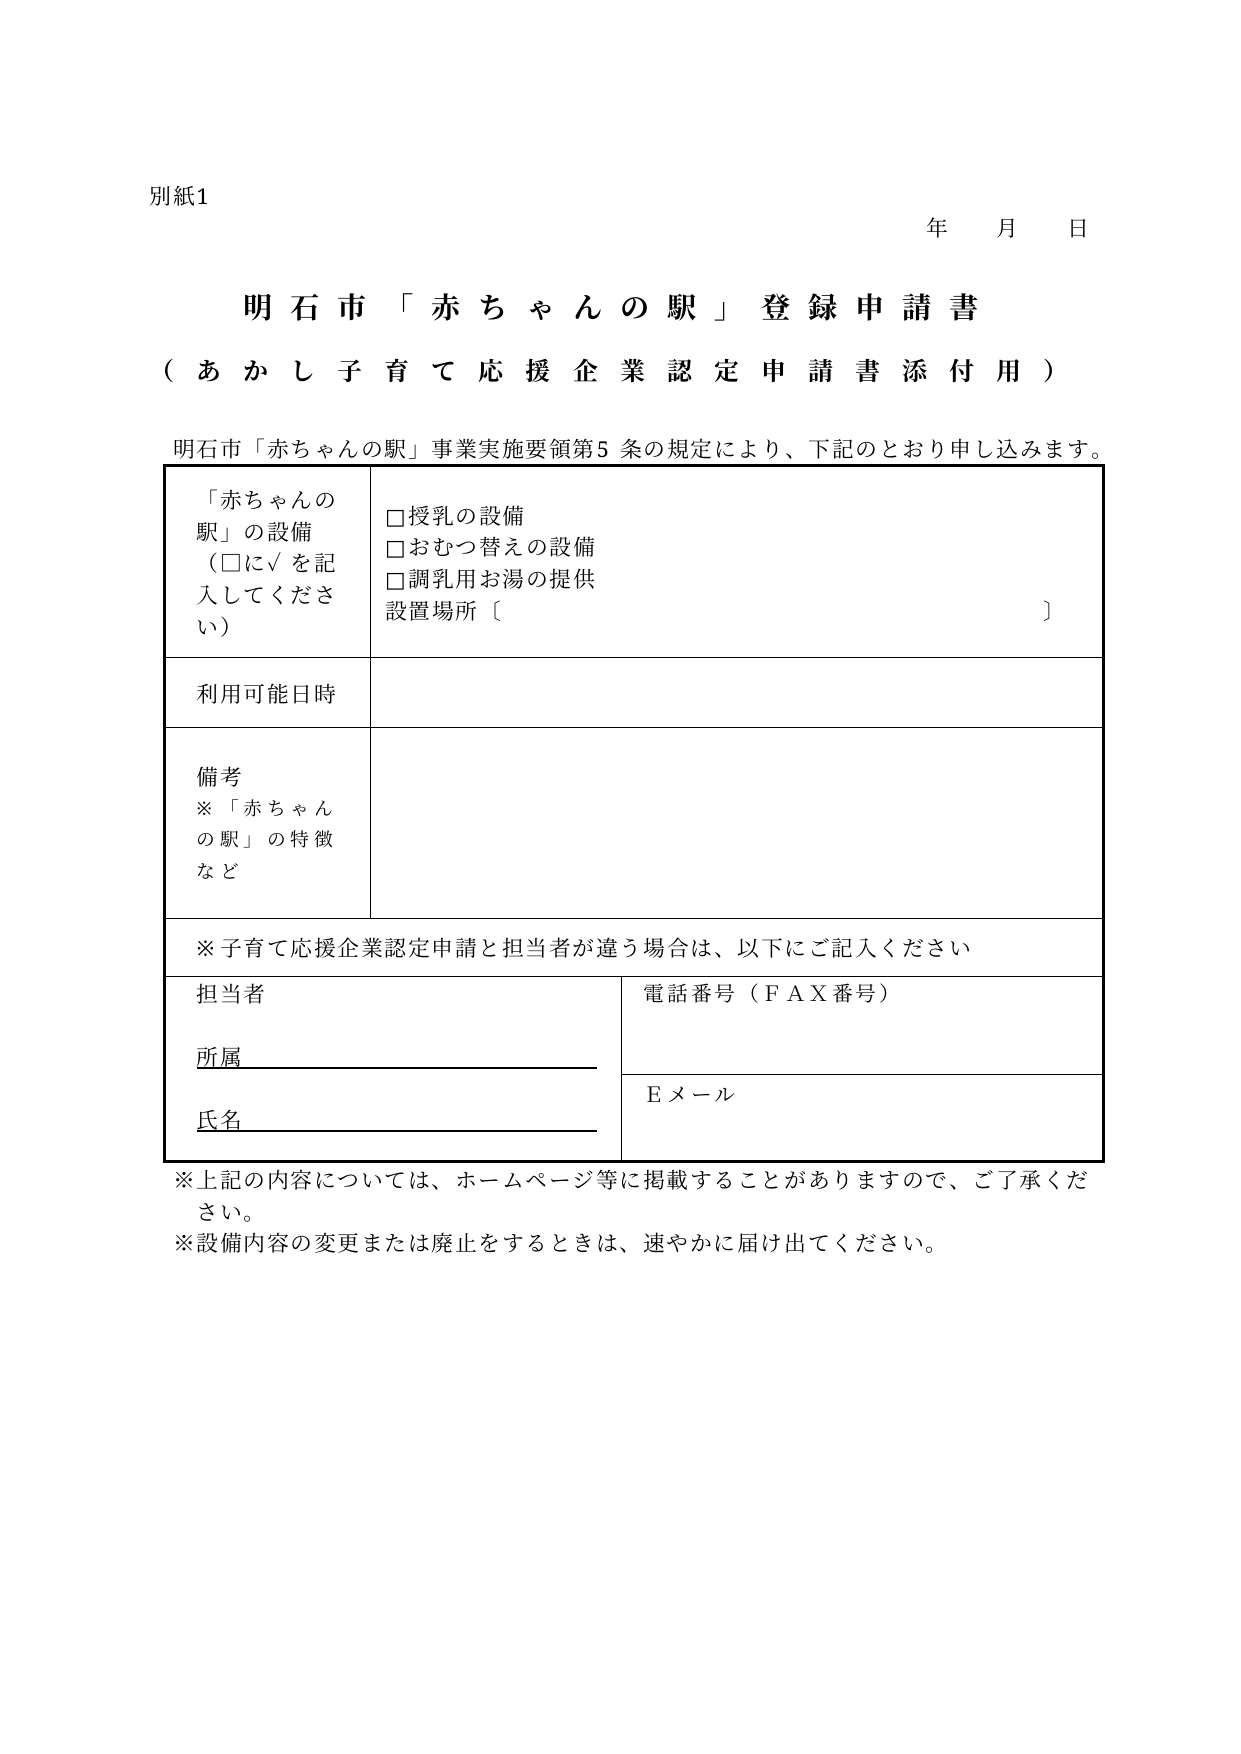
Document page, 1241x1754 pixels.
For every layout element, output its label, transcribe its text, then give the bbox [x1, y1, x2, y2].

table_cell 電話番号（ＦＡＸ番号） [622, 977, 1102, 1074]
text （あかし子育て応援企業認定申請書添付用） [149, 337, 1091, 401]
table_header 「赤ちゃんの駅」の設備 （□に✓を記入してください） [166, 467, 370, 657]
table_header □授乳の設備 □おむつ替えの設備 □調乳用お湯の提供 設置場所〔 〕 [371, 467, 1102, 657]
text 年 月 日 [149, 211, 1091, 242]
table_cell 担当者 所属 氏名 [166, 977, 621, 1160]
text ※設備内容の変更または廃止をするときは、速やかに届け出てください。 [149, 1226, 1091, 1258]
text 明石市「赤ちゃんの駅」事業実施要領第5条の規定により、下記のとおり申し込みます。 [149, 432, 1091, 464]
text 明石市「赤ちゃんの駅」登録申請書 [149, 274, 1091, 337]
table_cell ※子育て応援企業認定申請と担当者が違う場合は、以下にご記入ください [166, 919, 1102, 976]
text 別紙1 [149, 179, 1091, 211]
table_cell [371, 658, 1102, 727]
table_cell Ｅメール [622, 1075, 1102, 1160]
text ※上記の内容については、ホームページ等に掲載することがありますので、ご了承ください。 [149, 1163, 1091, 1226]
table_cell [371, 728, 1102, 918]
table_cell 備考 ※「赤ちゃんの駅」の特徴など [166, 728, 370, 918]
table_cell 利用可能日時 [166, 658, 370, 727]
